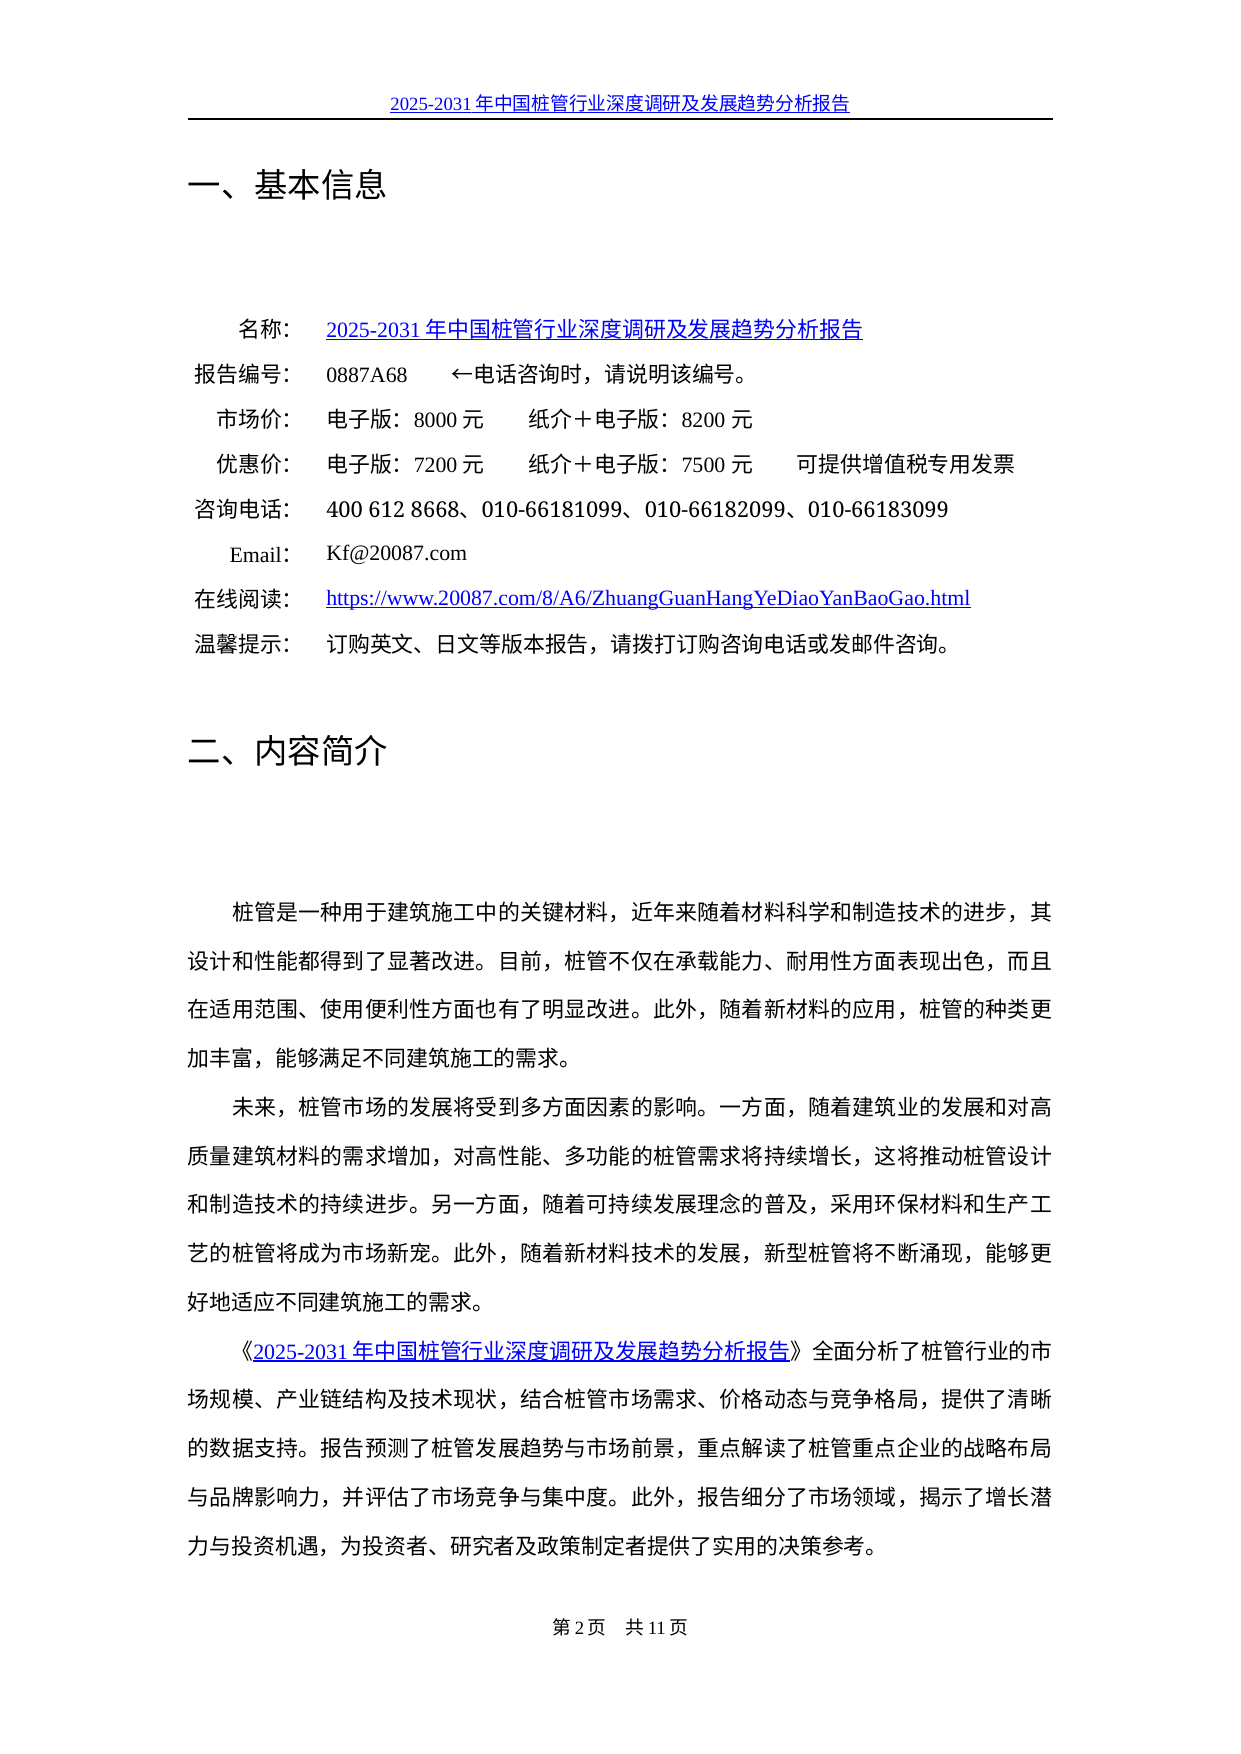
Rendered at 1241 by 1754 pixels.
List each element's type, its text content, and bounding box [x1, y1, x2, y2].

table_cell 在线阅读： [167, 582, 315, 627]
title 一、基本信息 [187, 150, 1053, 215]
table_cell Kf@20087.com [315, 537, 1073, 582]
table_cell 温馨提示： [167, 627, 315, 672]
table_cell 0887A68 ←电话咨询时，请说明该编号。 [315, 357, 1073, 402]
table_cell 咨询电话： [167, 492, 315, 537]
table_cell [315, 582, 1073, 627]
table_cell 市场价： [167, 402, 315, 447]
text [187, 894, 1053, 1561]
title 二、内容简介 [187, 717, 1053, 782]
table_header 名称： [167, 312, 315, 357]
table_header 2025-2031年中国桩管行业深度调研及发展趋势分析报告 [315, 312, 1073, 357]
table_cell 电子版：8000 元 纸介＋电子版：8200 元 [315, 402, 1073, 447]
table_cell 400 612 8668、010-66181099、010-66182099、010-66183099 [315, 492, 1073, 537]
table_cell Email： [167, 537, 315, 582]
table_cell 订购英文、日文等版本报告，请拨打订购咨询电话或发邮件咨询。 [315, 627, 1073, 672]
table_cell 优惠价： [167, 447, 315, 492]
table_cell 电子版：7200 元 纸介＋电子版：7500 元 可提供增值税专用发票 [315, 447, 1073, 492]
table_cell 报告编号： [167, 357, 315, 402]
